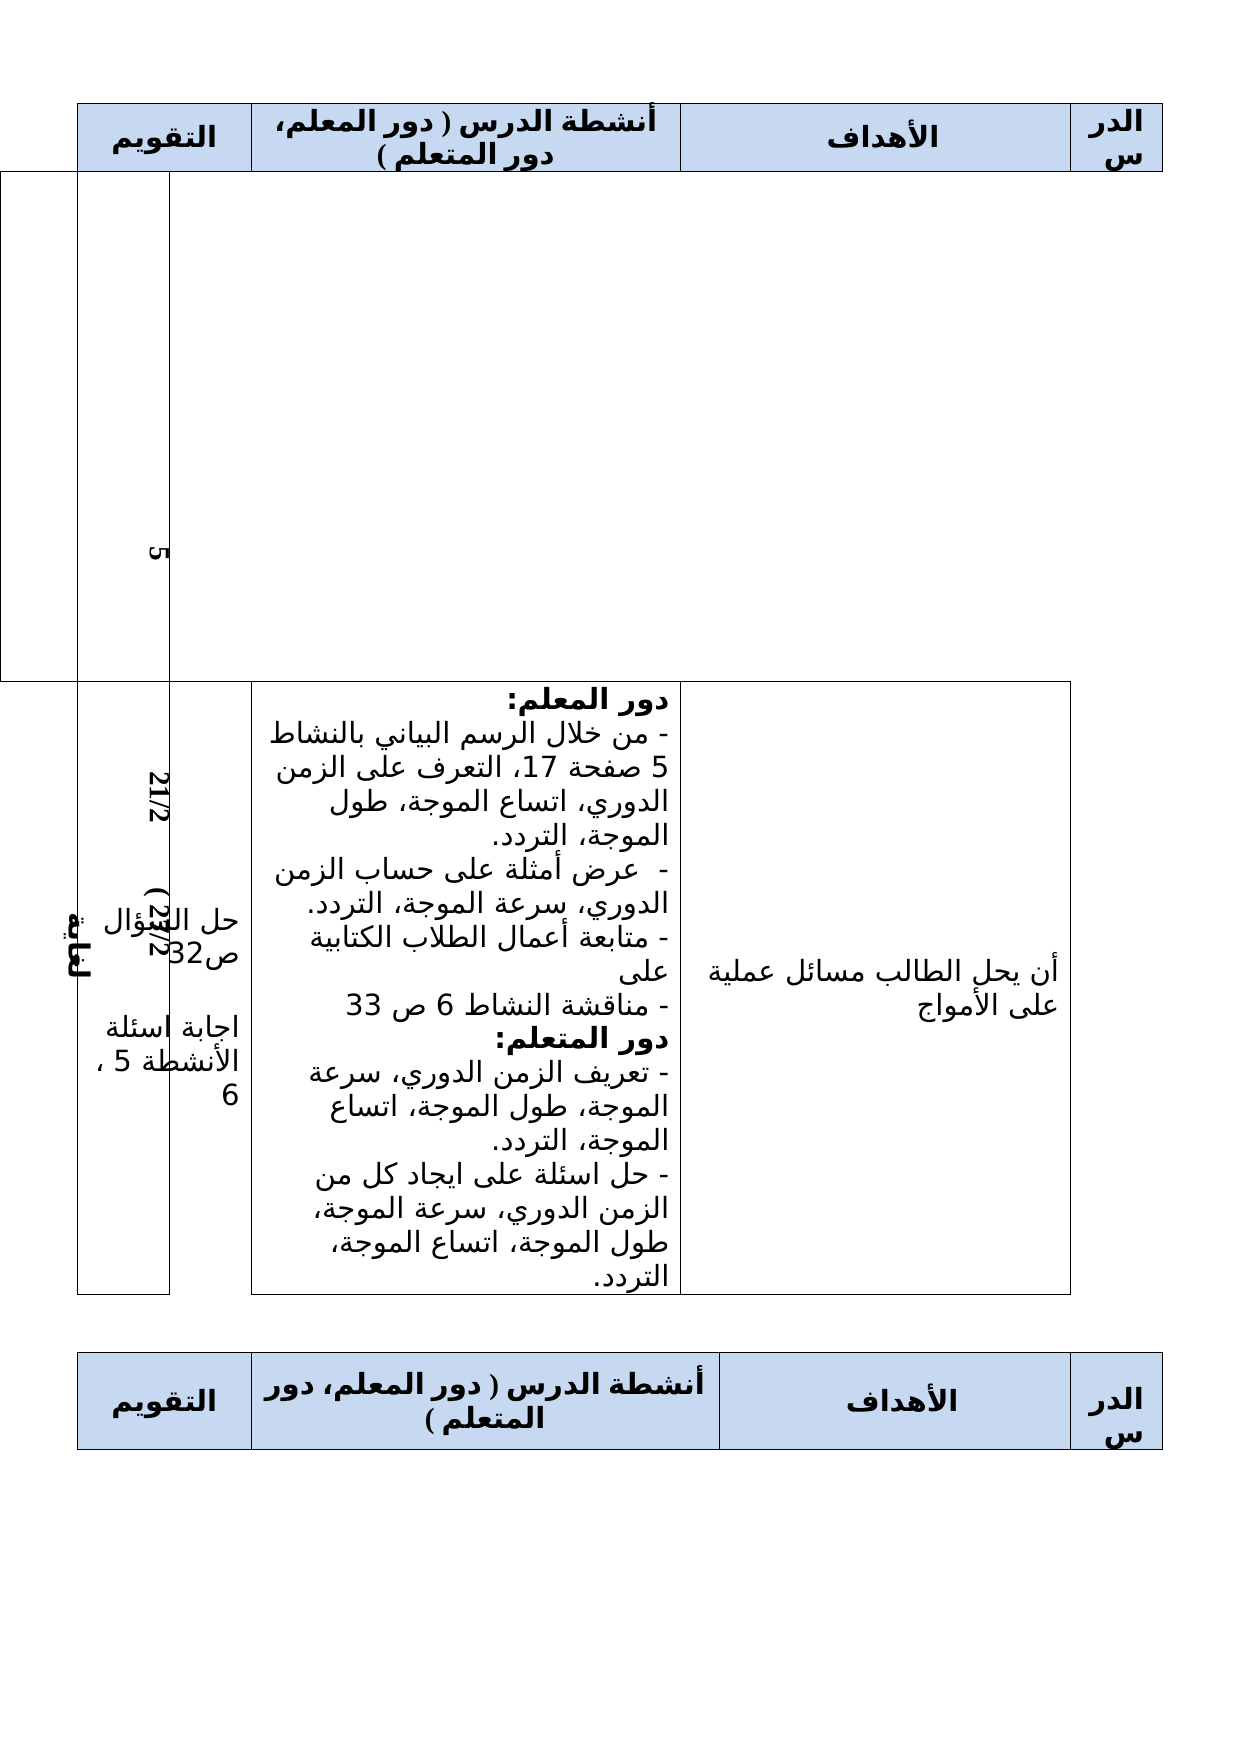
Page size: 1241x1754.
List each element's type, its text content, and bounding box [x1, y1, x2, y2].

table_header أنشطة الدرس ( دور المعلم، دور المتعلم ) [252, 1353, 719, 1449]
table_cell الدرس الأول:خصائص الأمواج 5 حصص ( من 21/2 لغاية 27/2 ) [78, 172, 169, 681]
table_cell حل السؤال ص32 اجابة اسئلة الأنشطة 5 ، 6 [170, 682, 251, 1293]
table_header الدرس [1071, 1353, 1162, 1449]
table_header أنشطة الدرس ( دور المعلم، دور المتعلم ) [252, 104, 680, 171]
table_cell أن يحل الطالب مسائل عملية على الأمواج [681, 682, 1070, 1293]
table_cell دور المعلم: - من خلال الرسم البياني بالنشاط 5 صفحة 17، التعرف على الزمن الدوري، اتساع الموجة، طول الموجة، التردد. - عرض أمثلة على حساب الزمن الدوري، سرعة الموجة، التردد. - متابعة أعمال الطلاب الكتابية على - مناقشة النشاط 6 ص 33 دور المتعلم: - تعريف الزمن الدوري، سرعة الموجة، طول الموجة، اتساع الموجة، التردد. - حل اسئلة على ايجاد كل من الزمن الدوري، سرعة الموجة، طول الموجة، اتساع الموجة، التردد. [252, 682, 680, 1293]
table_header التقويم [78, 1353, 251, 1449]
table_header الدرس [1071, 104, 1162, 171]
table_cell حل السؤال ص32 اجابة اسئلة الأنشطة 5 ، 6 [78, 682, 169, 1293]
table_header التقويم [78, 104, 251, 171]
table_header الأهداف [720, 1353, 1070, 1449]
table_header الأهداف [681, 104, 1070, 171]
